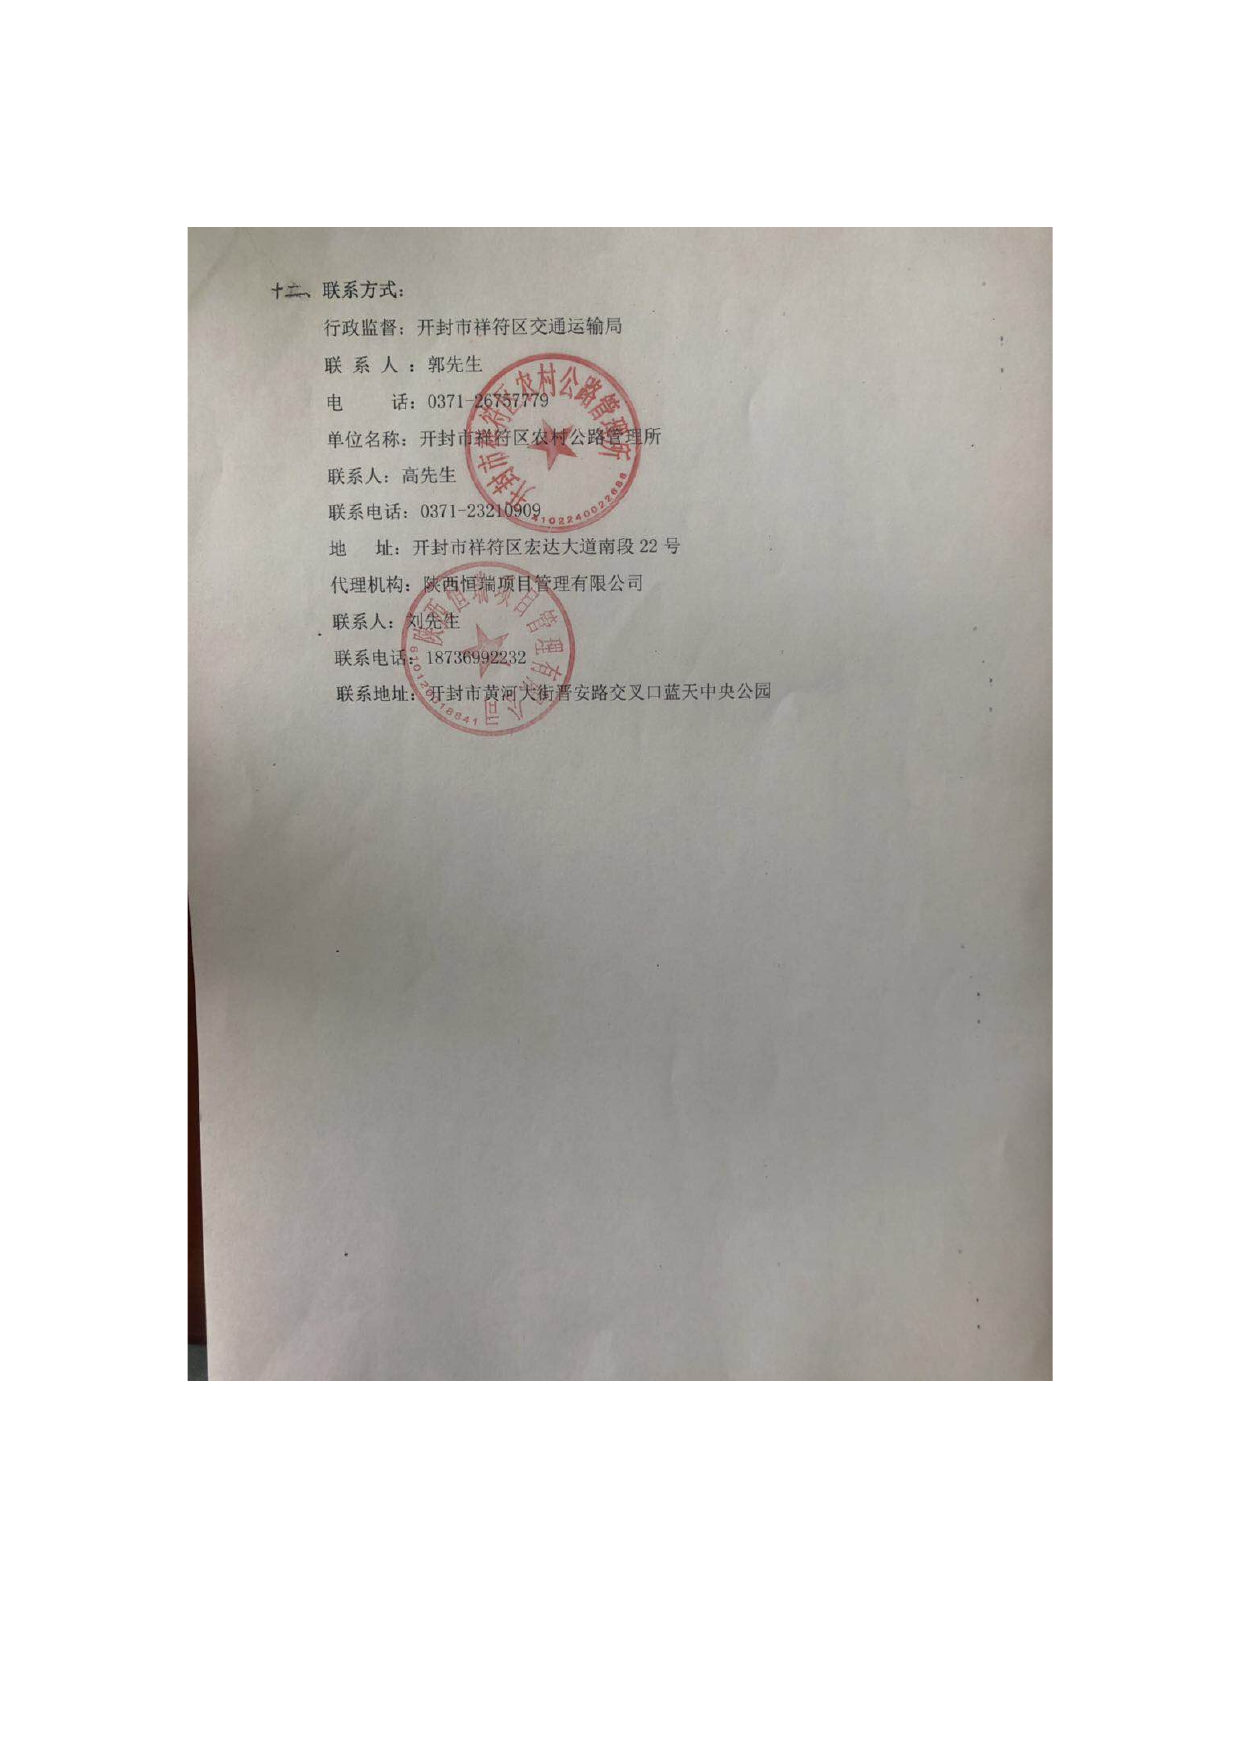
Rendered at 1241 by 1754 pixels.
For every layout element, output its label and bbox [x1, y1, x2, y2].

picture [187, 227, 1053, 1381]
